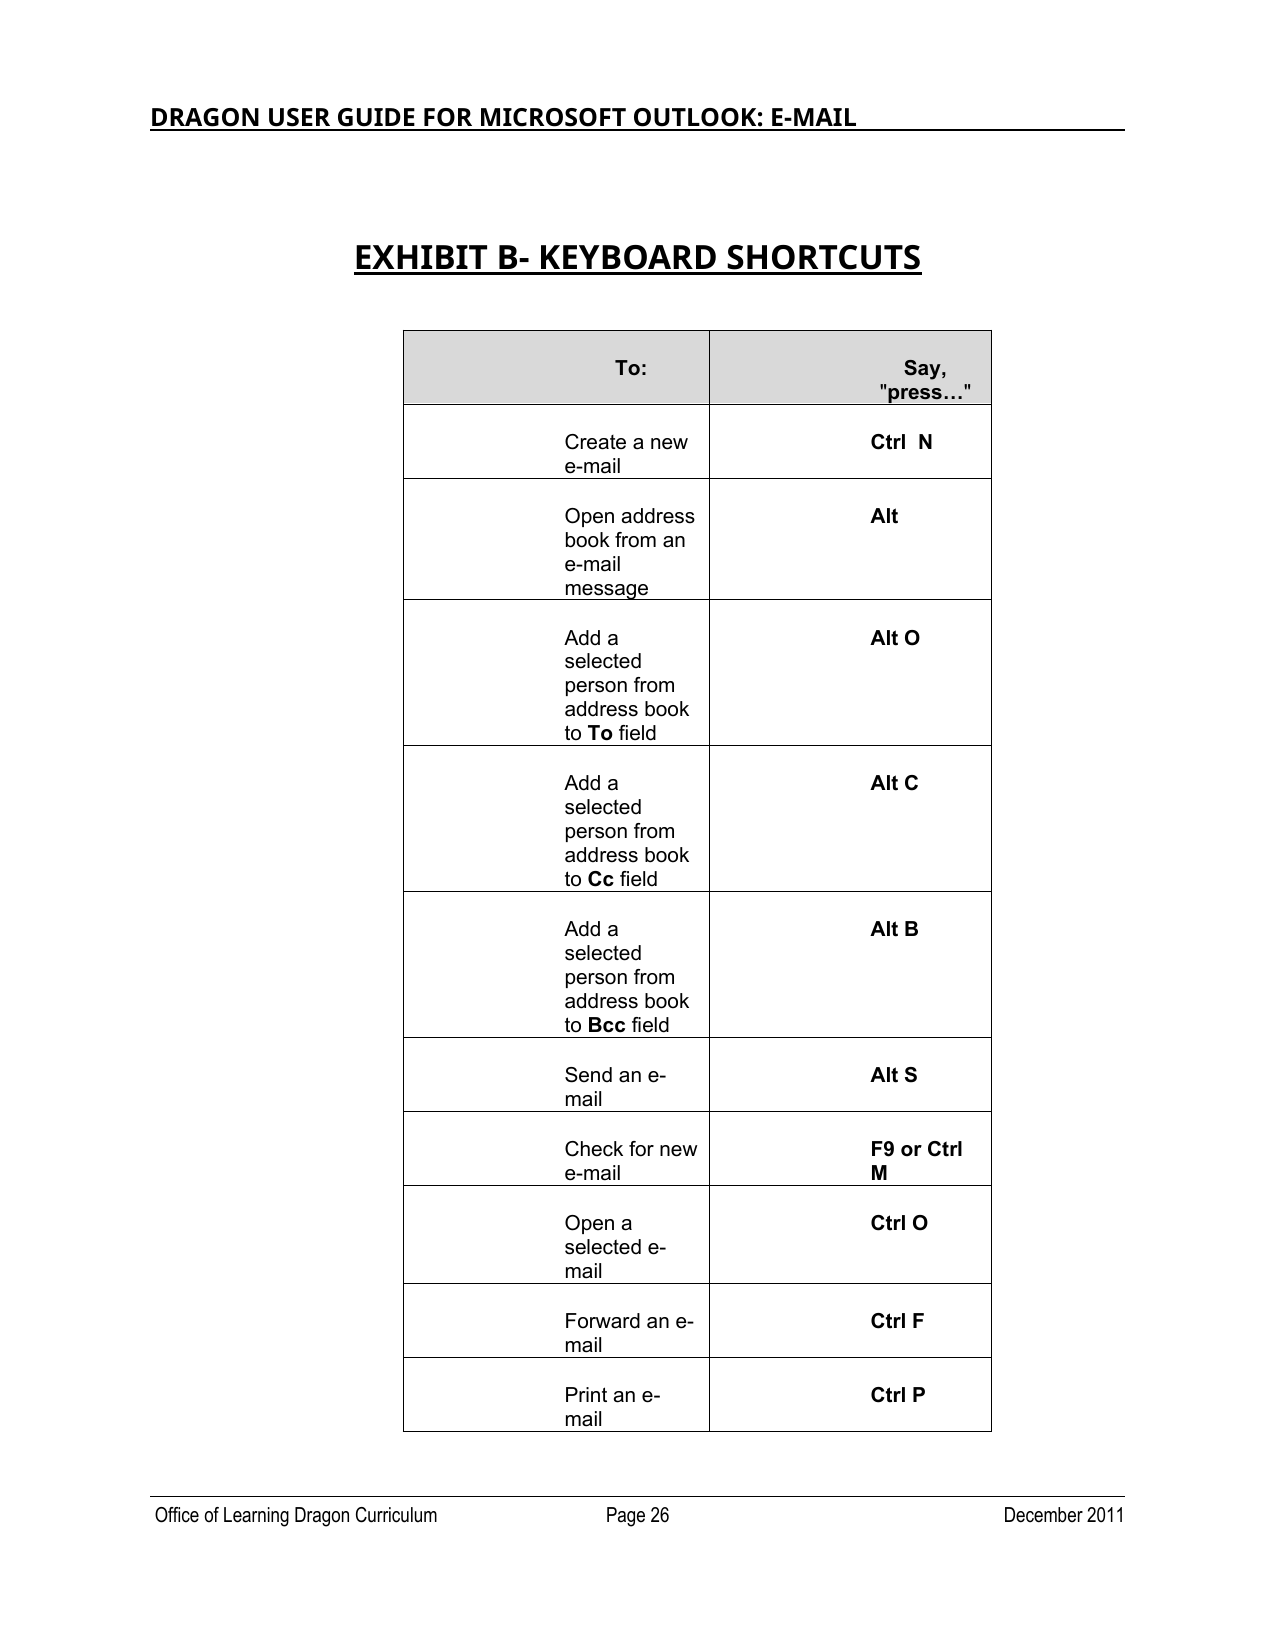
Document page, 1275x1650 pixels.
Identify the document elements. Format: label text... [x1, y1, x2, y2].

table_cell Send an e-mail [404, 1038, 709, 1111]
table_cell Ctrl N [710, 405, 991, 477]
table_cell Open a selected e-mail [404, 1186, 709, 1283]
table_cell Open address book from an e-mail message [404, 479, 709, 599]
table_cell Print an e-mail [404, 1358, 709, 1431]
table_cell Add a selected person from address book to To field [404, 600, 709, 745]
table_cell Alt S [710, 1038, 991, 1111]
table_cell Ctrl P [710, 1358, 991, 1431]
table_cell Ctrl O [710, 1186, 991, 1283]
table_header Say, "press…" [710, 331, 991, 403]
table_cell Alt O [710, 600, 991, 745]
table_cell Alt [710, 479, 991, 599]
table_header To: [404, 331, 709, 403]
table_cell Alt B [710, 892, 991, 1037]
subtitle exhibit B- keyboard shortcuts [150, 234, 1125, 279]
table_cell Create a new e-mail [404, 405, 709, 477]
table_cell Add a selected person from address book to Bcc field [404, 892, 709, 1037]
table_cell Ctrl F [710, 1284, 991, 1357]
table_cell Add a selected person from address book to Cc field [404, 746, 709, 891]
table_cell Alt C [710, 746, 991, 891]
table_cell Check for new e-mail [404, 1112, 709, 1185]
table_cell F9 or Ctrl M [710, 1112, 991, 1185]
table_cell Forward an e-mail [404, 1284, 709, 1357]
